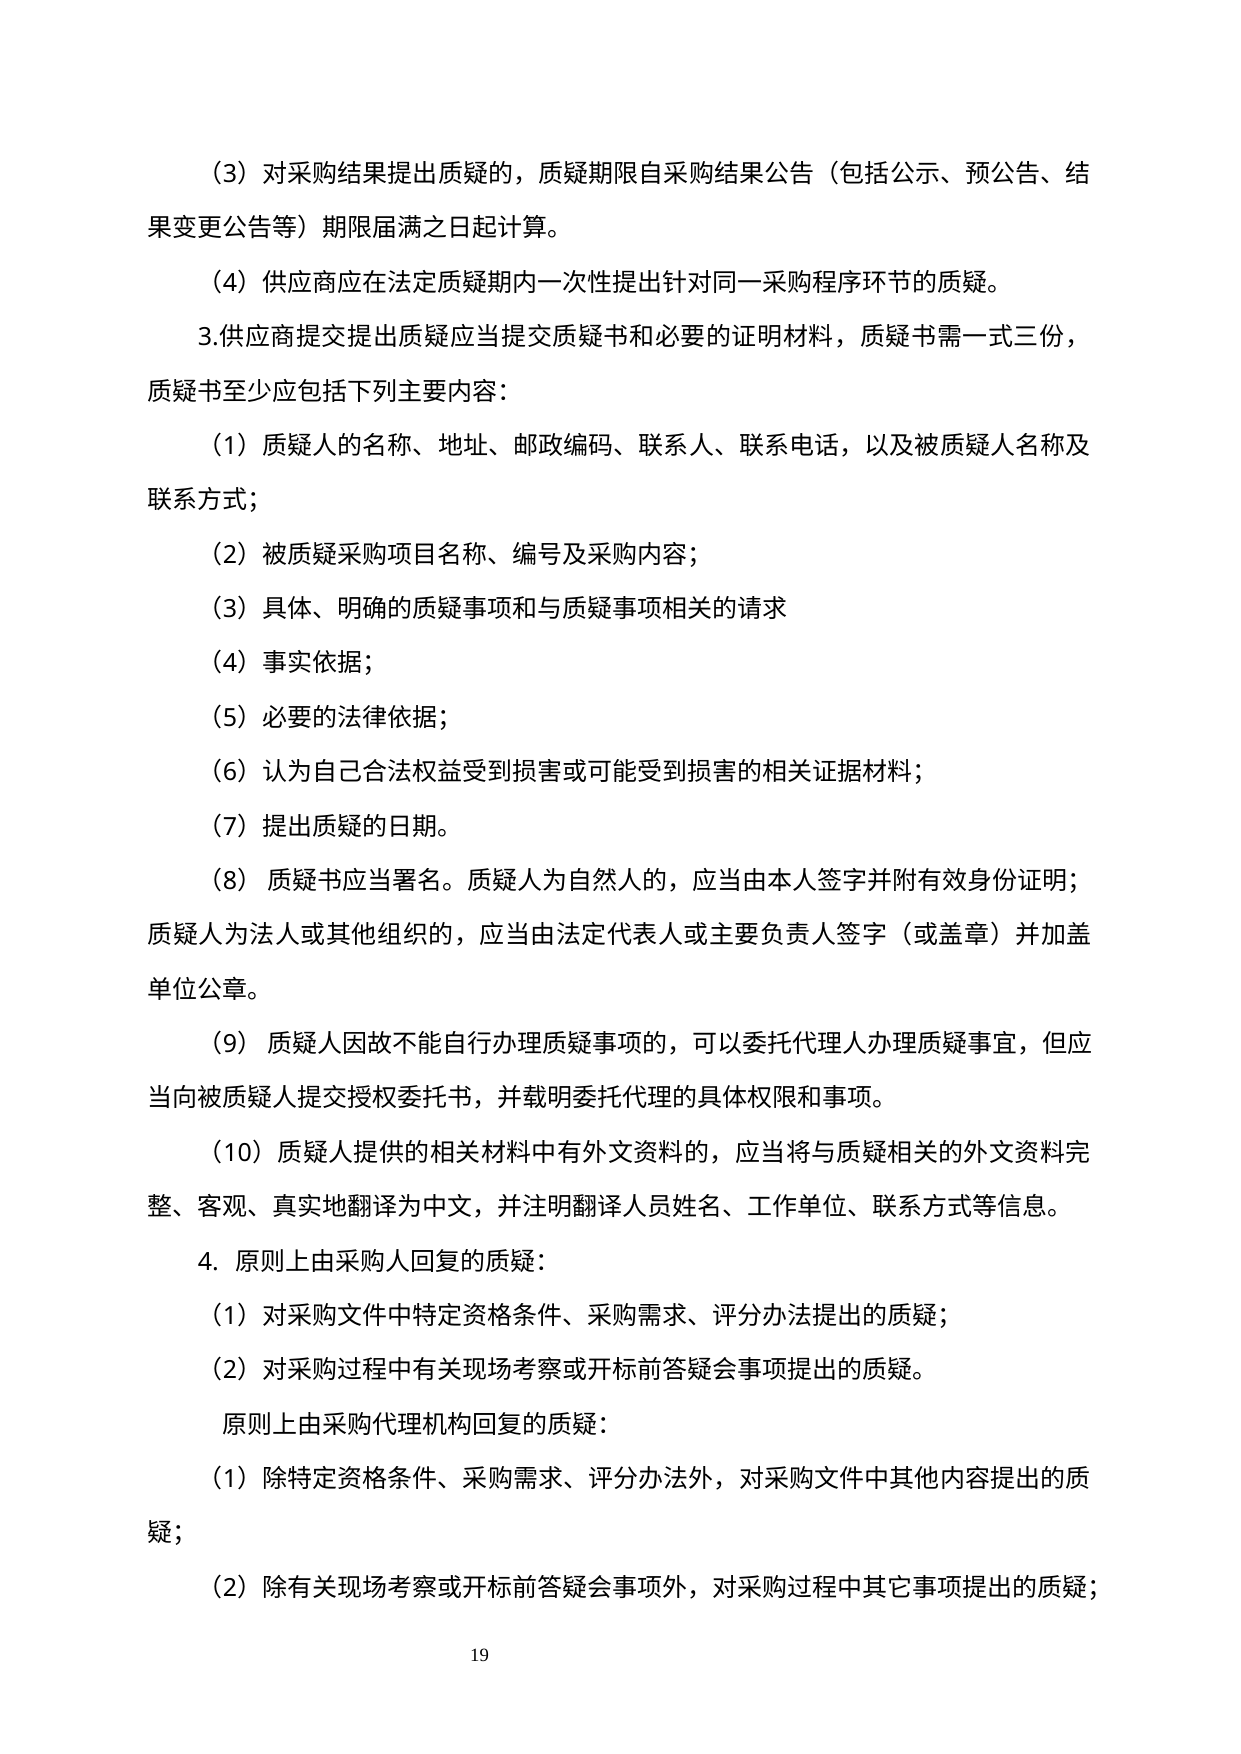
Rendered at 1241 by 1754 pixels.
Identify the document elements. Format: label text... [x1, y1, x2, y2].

text 4. 原则上由采购人回复的质疑： [148, 1241, 1093, 1277]
text 原则上由采购代理机构回复的质疑： [148, 1404, 1093, 1440]
text （3）对采购结果提出质疑的，质疑期限自采购结果公告（包括公示、预公告、结果变更公告等）期限届满之日起计算。 [148, 153, 1093, 244]
text （1）质疑人的名称、地址、邮政编码、联系人、联系电话，以及被质疑人名称及联系方式； [148, 425, 1093, 516]
text （7）提出质疑的日期。 [148, 806, 1093, 842]
text （4）事实依据； [148, 643, 1093, 679]
text （3）具体、明确的质疑事项和与质疑事项相关的请求 [148, 588, 1093, 625]
text （9） 质疑人因故不能自行办理质疑事项的，可以委托代理人办理质疑事宜，但应当向被质疑人提交授权委托书，并载明委托代理的具体权限和事项。 [148, 1023, 1093, 1114]
text （2）对采购过程中有关现场考察或开标前答疑会事项提出的质疑。 [148, 1350, 1093, 1386]
text （1）除特定资格条件、采购需求、评分办法外，对采购文件中其他内容提出的质疑； [148, 1458, 1093, 1549]
text （10）质疑人提供的相关材料中有外文资料的，应当将与质疑相关的外文资料完整、客观、真实地翻译为中文，并注明翻译人员姓名、工作单位、联系方式等信息。 [148, 1132, 1093, 1223]
text （6）认为自己合法权益受到损害或可能受到损害的相关证据材料； [148, 752, 1093, 788]
text （4）供应商应在法定质疑期内一次性提出针对同一采购程序环节的质疑。 [148, 262, 1093, 298]
text （1）对采购文件中特定资格条件、采购需求、评分办法提出的质疑； [148, 1295, 1093, 1332]
text 3.供应商提交提出质疑应当提交质疑书和必要的证明材料，质疑书需一式三份，质疑书至少应包括下列主要内容： [148, 317, 1093, 407]
text （8） 质疑书应当署名。质疑人为自然人的，应当由本人签字并附有效身份证明；质疑人为法人或其他组织的，应当由法定代表人或主要负责人签字（或盖章）并加盖单位公章。 [148, 860, 1093, 1005]
text （5）必要的法律依据； [148, 697, 1093, 733]
text （2）除有关现场考察或开标前答疑会事项外，对采购过程中其它事项提出的质疑； [148, 1567, 1093, 1603]
text （2）被质疑采购项目名称、编号及采购内容； [148, 534, 1093, 570]
